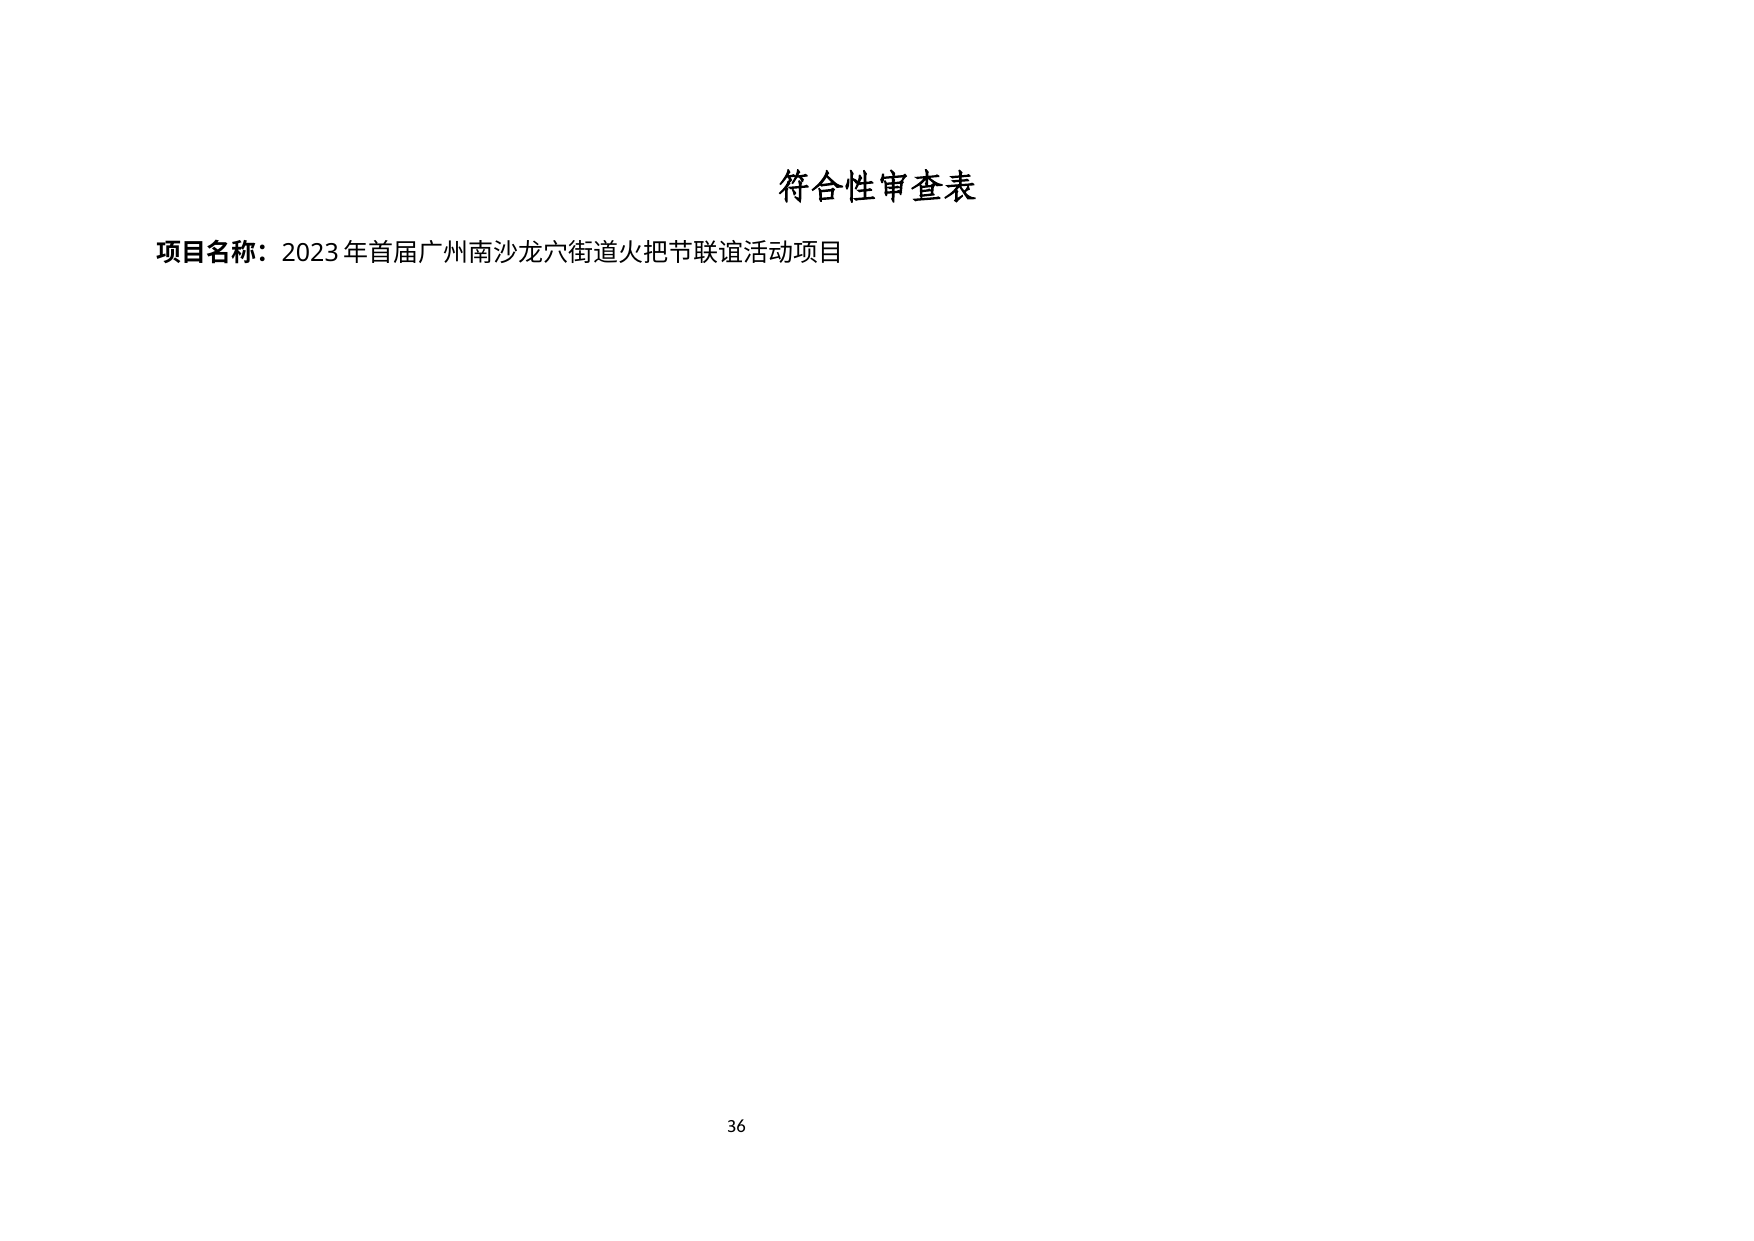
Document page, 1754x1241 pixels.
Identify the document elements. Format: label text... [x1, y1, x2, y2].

text 符合性审查表 [150, 151, 1604, 217]
text 项目名称：2023年首届广州南沙龙穴街道火把节联谊活动项目 [150, 217, 1604, 283]
